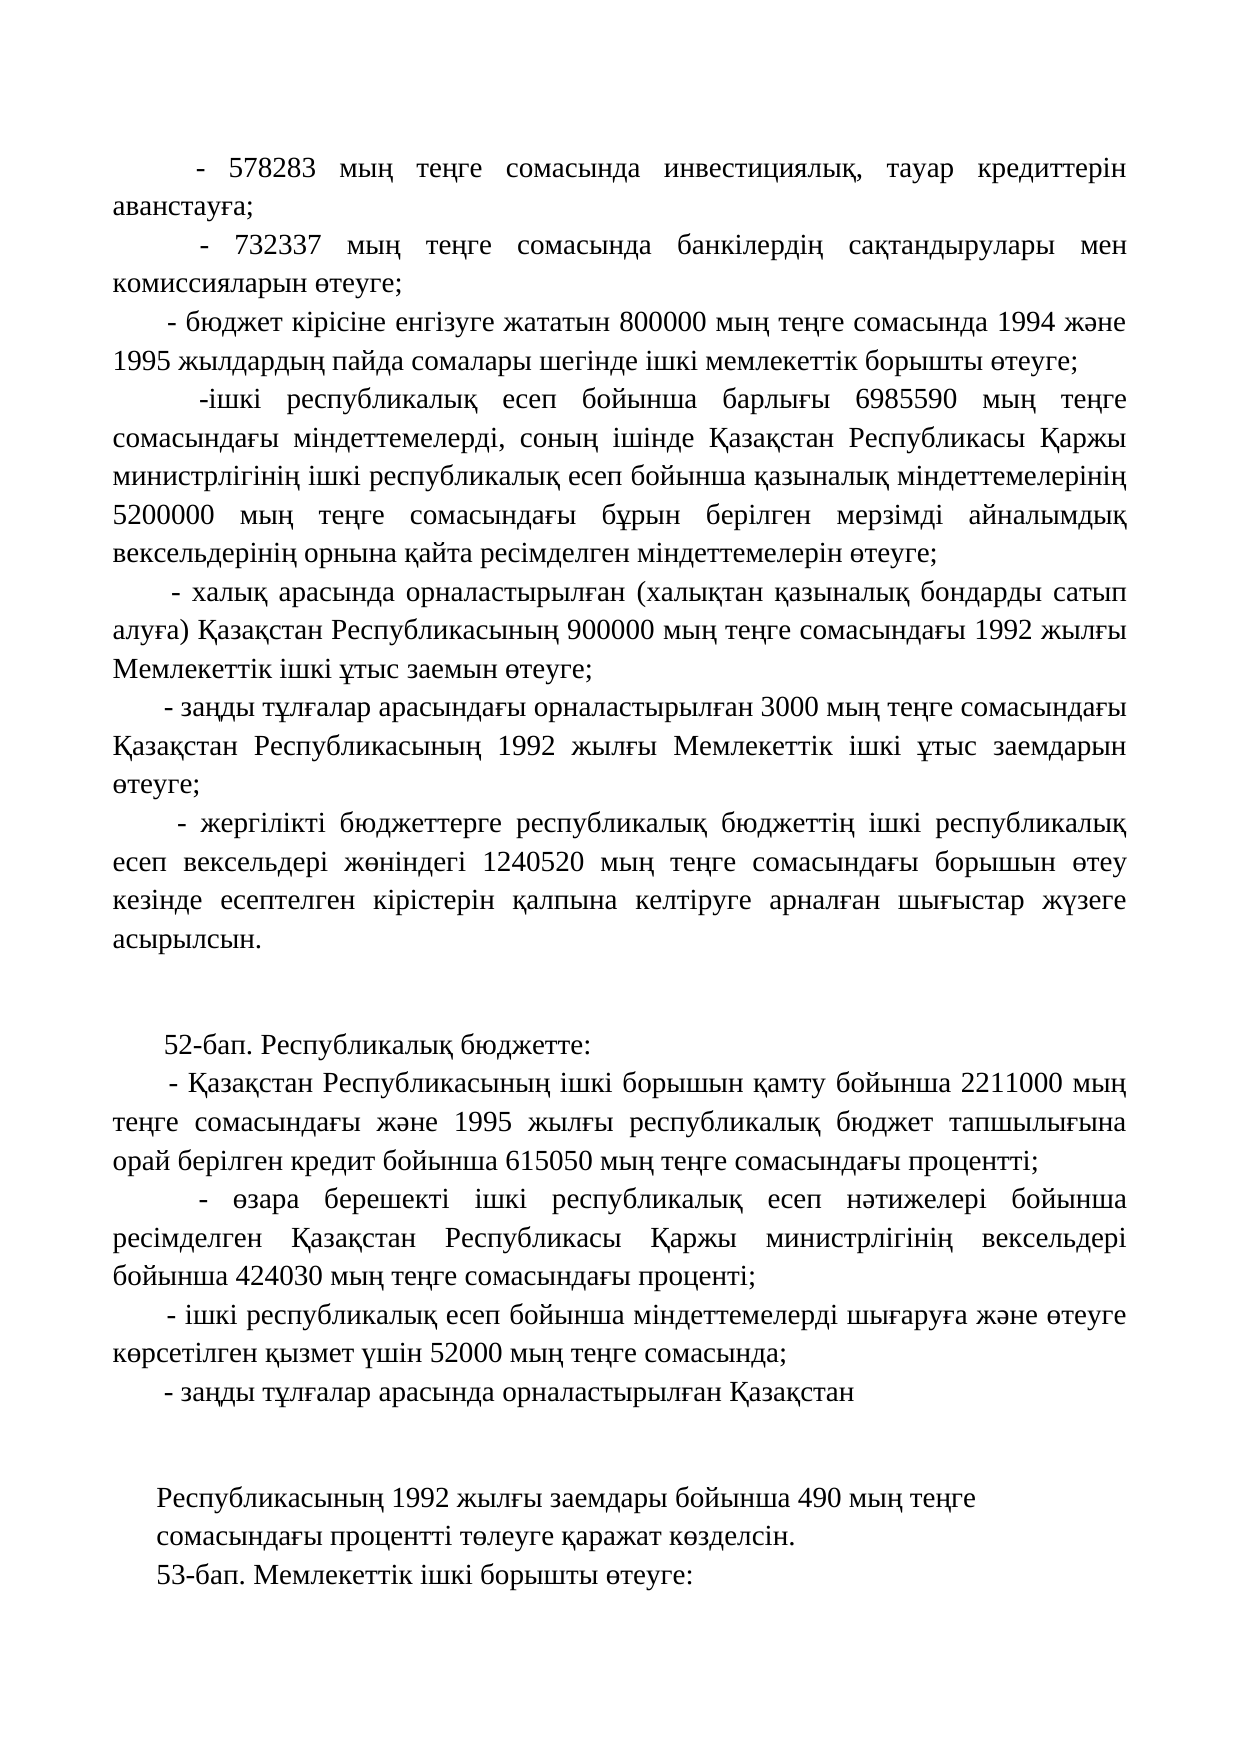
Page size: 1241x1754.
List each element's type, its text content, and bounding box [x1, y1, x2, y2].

text 52-бап. Республикалық бюджетте: [112, 1027, 1128, 1061]
text - заңды тұлғалар арасындағы орналастырылған 3000 мың теңге сомасындағы Қазақстан Республикасының 1992 жылғы Мемлекеттiк iшкi ұтыс заемдарын өтеуге; [112, 689, 1128, 800]
text - Қазақстан Республикасының iшкi борышын қамту бойынша 2211000 мың теңге сомасындағы және 1995 жылғы республикалық бюджет тапшылығына орай берiлген кредит бойынша 615050 мың теңге сомасындағы проценттi; [112, 1066, 1128, 1176]
text 53-бап. Мемлекеттiк iшкi борышты өтеуге: [112, 1557, 1128, 1591]
text Республикасының 1992 жылғы заемдары бойынша 490 мың теңге [112, 1480, 1128, 1513]
text - жергiлiктi бюджеттерге республикалық бюджеттiң iшкi республикалық есеп вексельдерi жөнiндегi 1240520 мың теңге сомасындағы борышын өтеу кезiнде есептелген кiрiстерiн қалпына келтiруге арналған шығыстар жүзеге асырылсын. [112, 805, 1128, 954]
text - 578283 мың теңге сомасында инвестициялық, тауар кредиттерiн аванстауға; [112, 150, 1128, 222]
text - iшкi республикалық есеп бойынша мiндеттемелердi шығаруға және өтеуге көрсетiлген қызмет үшiн 52000 мың теңге сомасында; [112, 1297, 1128, 1369]
text - өзара берешектi iшкi республикалық есеп нәтижелерi бойынша ресiмделген Қазақстан Республикасы Қаржы министрлiгiнiң вексельдерi бойынша 424030 мың теңге сомасындағы процентi; [112, 1181, 1128, 1292]
text - 732337 мың теңге сомасында банкiлердiң сақтандырулары мен комиссияларын өтеуге; [112, 227, 1128, 299]
text - бюджет кiрiсiне енгiзуге жататын 800000 мың теңге сомасында 1994 және 1995 жылдардың пайда сомалары шегiнде iшкi мемлекеттiк борышты өтеуге; [112, 304, 1128, 376]
text сомасындағы проценттi төлеуге қаражат көзделсiн. [112, 1518, 1128, 1552]
text -iшкi республикалық есеп бойынша барлығы 6985590 мың теңге сомасындағы мiндеттемелердi, соның iшiнде Қазақстан Республикасы Қаржы министрлiгiнiң iшкi республикалық есеп бойынша қазыналық мiндеттемелерiнiң 5200000 мың теңге сомасындағы бұрын берiлген мерзiмдi айналымдық вексельдерiнiң орнына қайта ресiмделген мiндеттемелерiн өтеуге; [112, 381, 1128, 569]
text - халық арасында орналастырылған (халықтан қазыналық бондарды сатып алуға) Қазақстан Республикасының 900000 мың теңге сомасындағы 1992 жылғы Мемлекеттiк iшкi ұтыс заемын өтеуге; [112, 574, 1128, 684]
text - заңды тұлғалар арасында орналастырылған Қазақстан [112, 1374, 1128, 1407]
